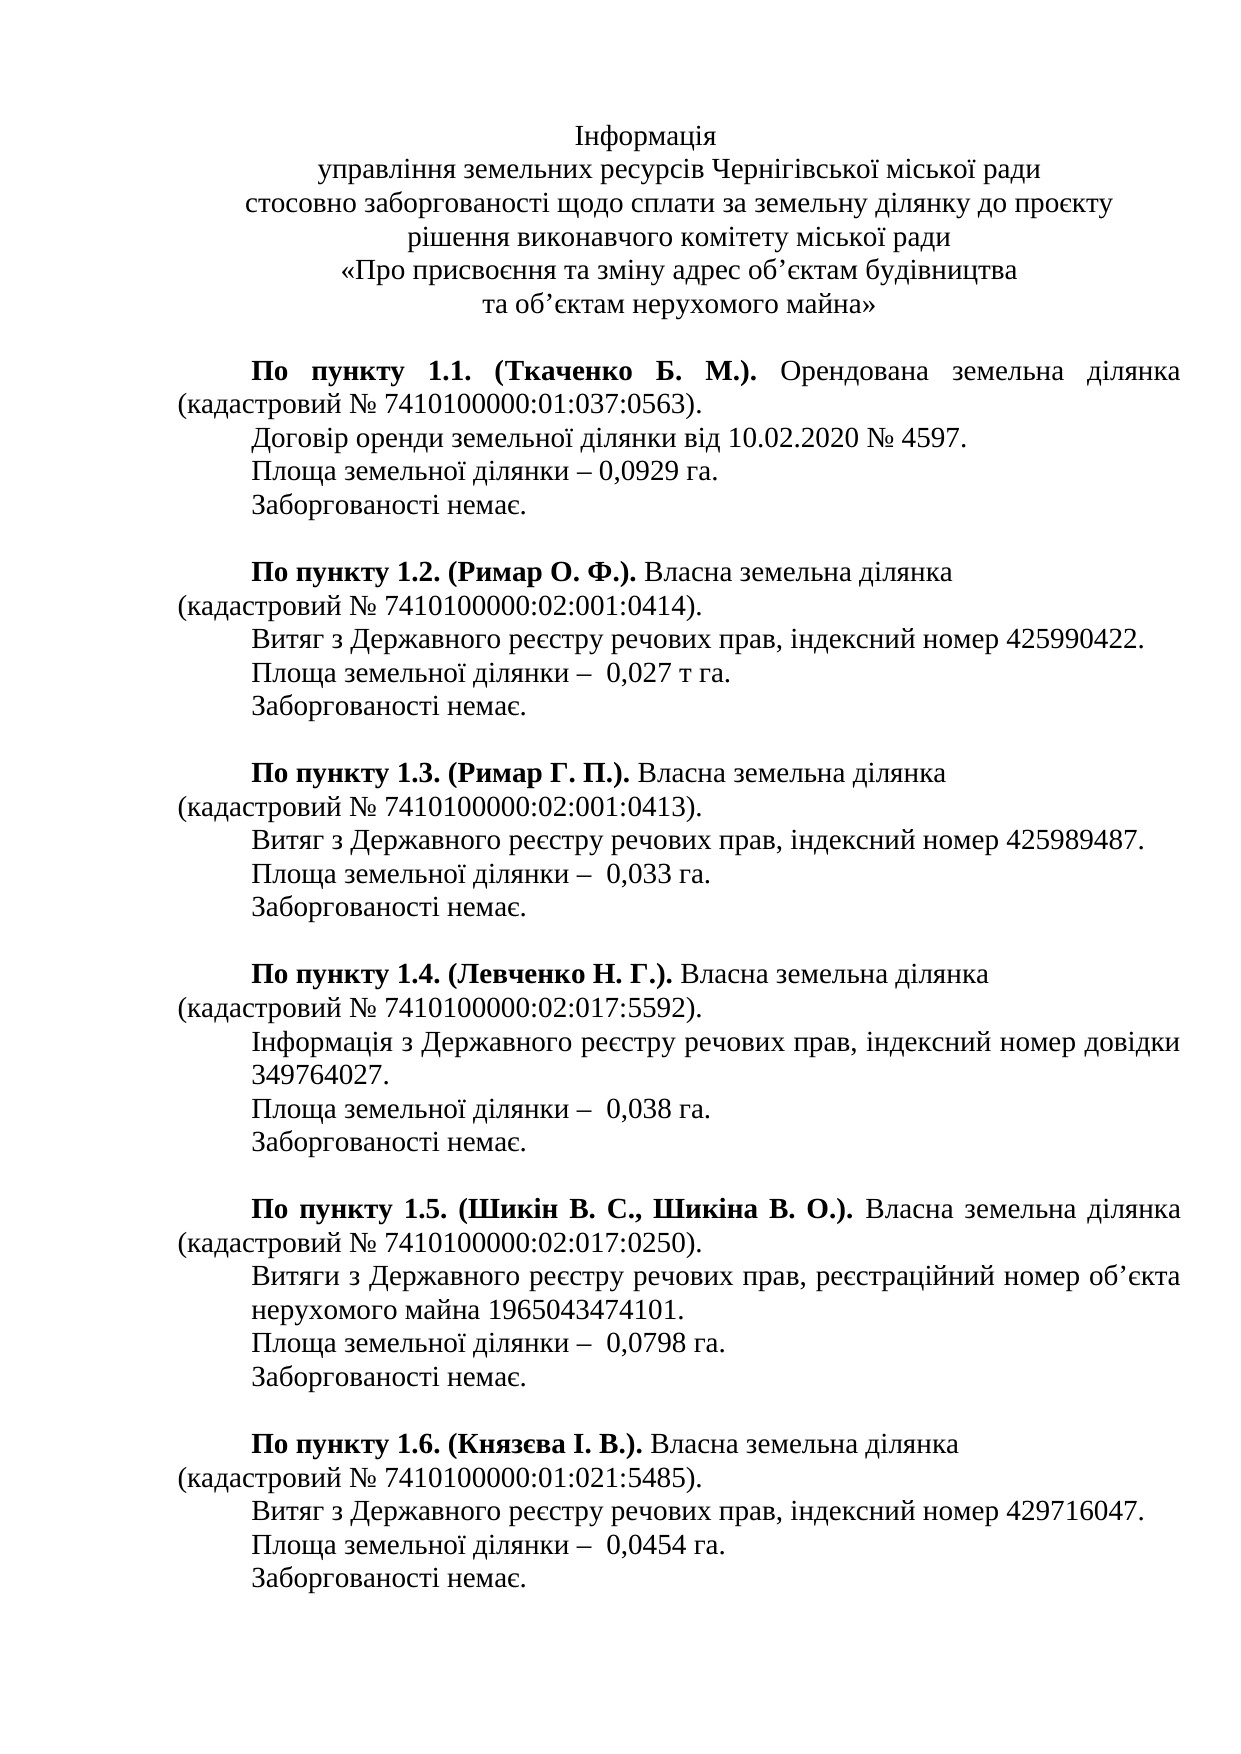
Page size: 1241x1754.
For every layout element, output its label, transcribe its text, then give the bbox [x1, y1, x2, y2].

text Витяг з Державного реєстру речових прав, індексний номер 425989487. [177, 822, 1181, 856]
text та об’єктам нерухомого майна» [177, 286, 1181, 319]
text Площа земельної ділянки – 0,038 га. [177, 1091, 1181, 1124]
text Заборгованості немає. [177, 1560, 1181, 1594]
text (кадастровий № 7410100000:02:017:5592). [177, 990, 1181, 1024]
text По пункту 1.4. (Левченко Н. Г.). Власна земельна ділянка [177, 957, 1181, 990]
text Заборгованості немає. [177, 1124, 1181, 1158]
text рішення виконавчого комітету міської ради [177, 219, 1181, 252]
text стосовно заборгованості щодо сплати за земельну ділянку до проєкту [177, 185, 1181, 219]
text Інформація з Державного реєстру речових прав, індексний номер довідки 349764027. [251, 1024, 1181, 1091]
text Заборгованості немає. [177, 487, 1181, 521]
text Заборгованості немає. [177, 1359, 1181, 1393]
text По пункту 1.5. (Шикін В. С., Шикіна В. О.). Власна земельна ділянка (кадастровий № 7410100000:02:017:0250). [177, 1191, 1181, 1258]
text Площа земельної ділянки – 0,0454 га. [177, 1527, 1181, 1560]
text Інформація [472, 118, 1181, 152]
text Площа земельної ділянки – 0,027 т га. [177, 655, 1181, 688]
text Заборгованості немає. [177, 889, 1181, 923]
text (кадастровий № 7410100000:02:001:0414). [177, 588, 1181, 621]
text Витяг з Державного реєстру речових прав, індексний номер 429716047. [177, 1493, 1181, 1527]
text Договір оренди земельної ділянки від 10.02.2020 № 4597. [177, 420, 1181, 453]
text «Про присвоєння та зміну адрес об’єктам будівництва [177, 252, 1181, 286]
text Заборгованості немає. [177, 688, 1181, 722]
text Площа земельної ділянки – 0,0929 га. [177, 453, 1181, 487]
text Витяги з Державного реєстру речових прав, реєстраційний номер об’єкта нерухомого майна 1965043474101. [177, 1258, 1181, 1326]
text (кадастровий № 7410100000:02:001:0413). [177, 789, 1181, 822]
text По пункту 1.6. (Князєва І. В.). Власна земельна ділянка [177, 1426, 1181, 1460]
text По пункту 1.1. (Ткаченко Б. М.). Орендована земельна ділянка (кадастровий № 7410100000:01:037:0563). [177, 353, 1181, 420]
text управління земельних ресурсів Чернігівської міської ради [177, 152, 1181, 185]
text (кадастровий № 7410100000:01:021:5485). [177, 1460, 1181, 1493]
text Витяг з Державного реєстру речових прав, індексний номер 425990422. [177, 621, 1181, 655]
text По пункту 1.2. (Римар О. Ф.). Власна земельна ділянка [177, 554, 1181, 588]
text Площа земельної ділянки – 0,0798 га. [177, 1326, 1181, 1359]
text Площа земельної ділянки – 0,033 га. [177, 856, 1181, 889]
text По пункту 1.3. (Римар Г. П.). Власна земельна ділянка [177, 755, 1181, 789]
